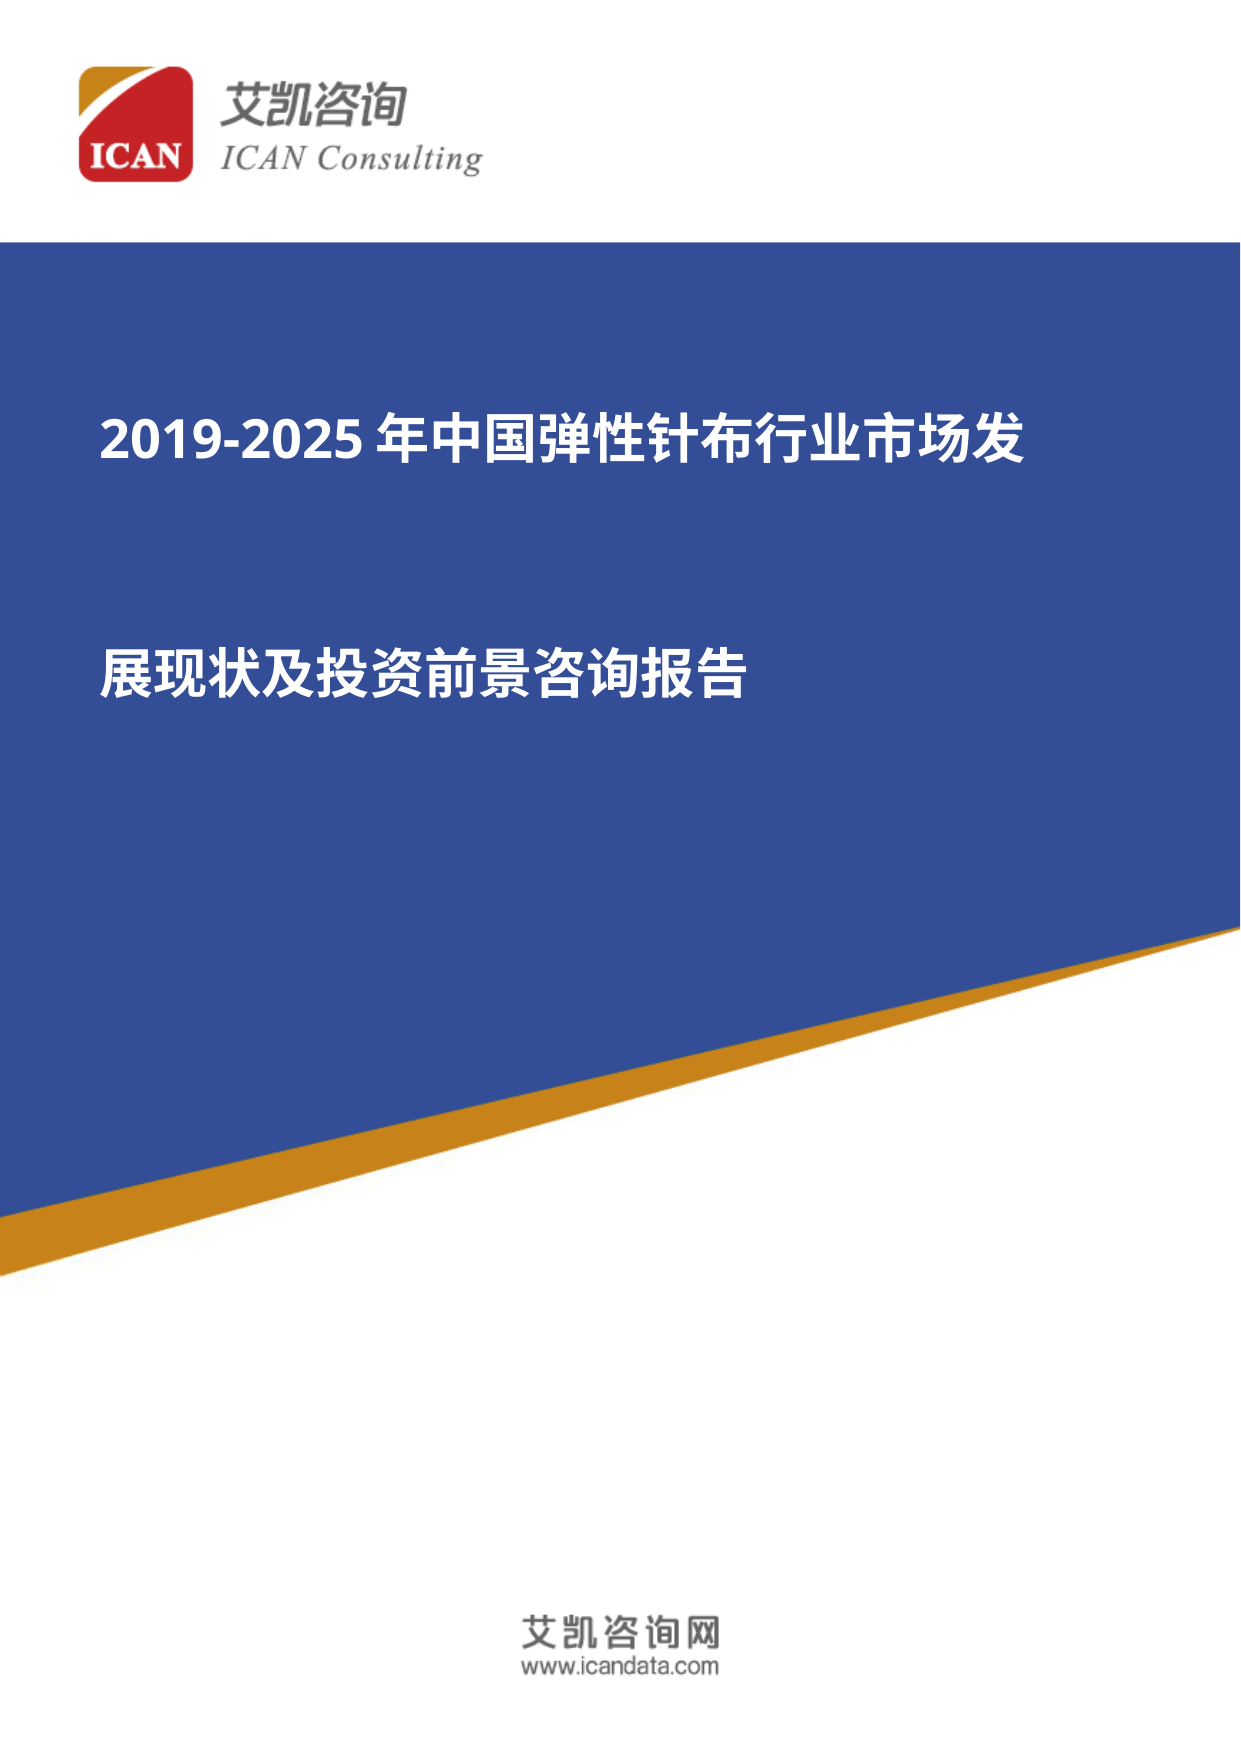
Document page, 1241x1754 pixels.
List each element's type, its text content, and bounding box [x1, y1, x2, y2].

subtitle 2019-2025年中国弹性针布行业市场发展现状及投资前景咨询报告 [99, 386, 1053, 718]
picture [0, 5, 1241, 1754]
